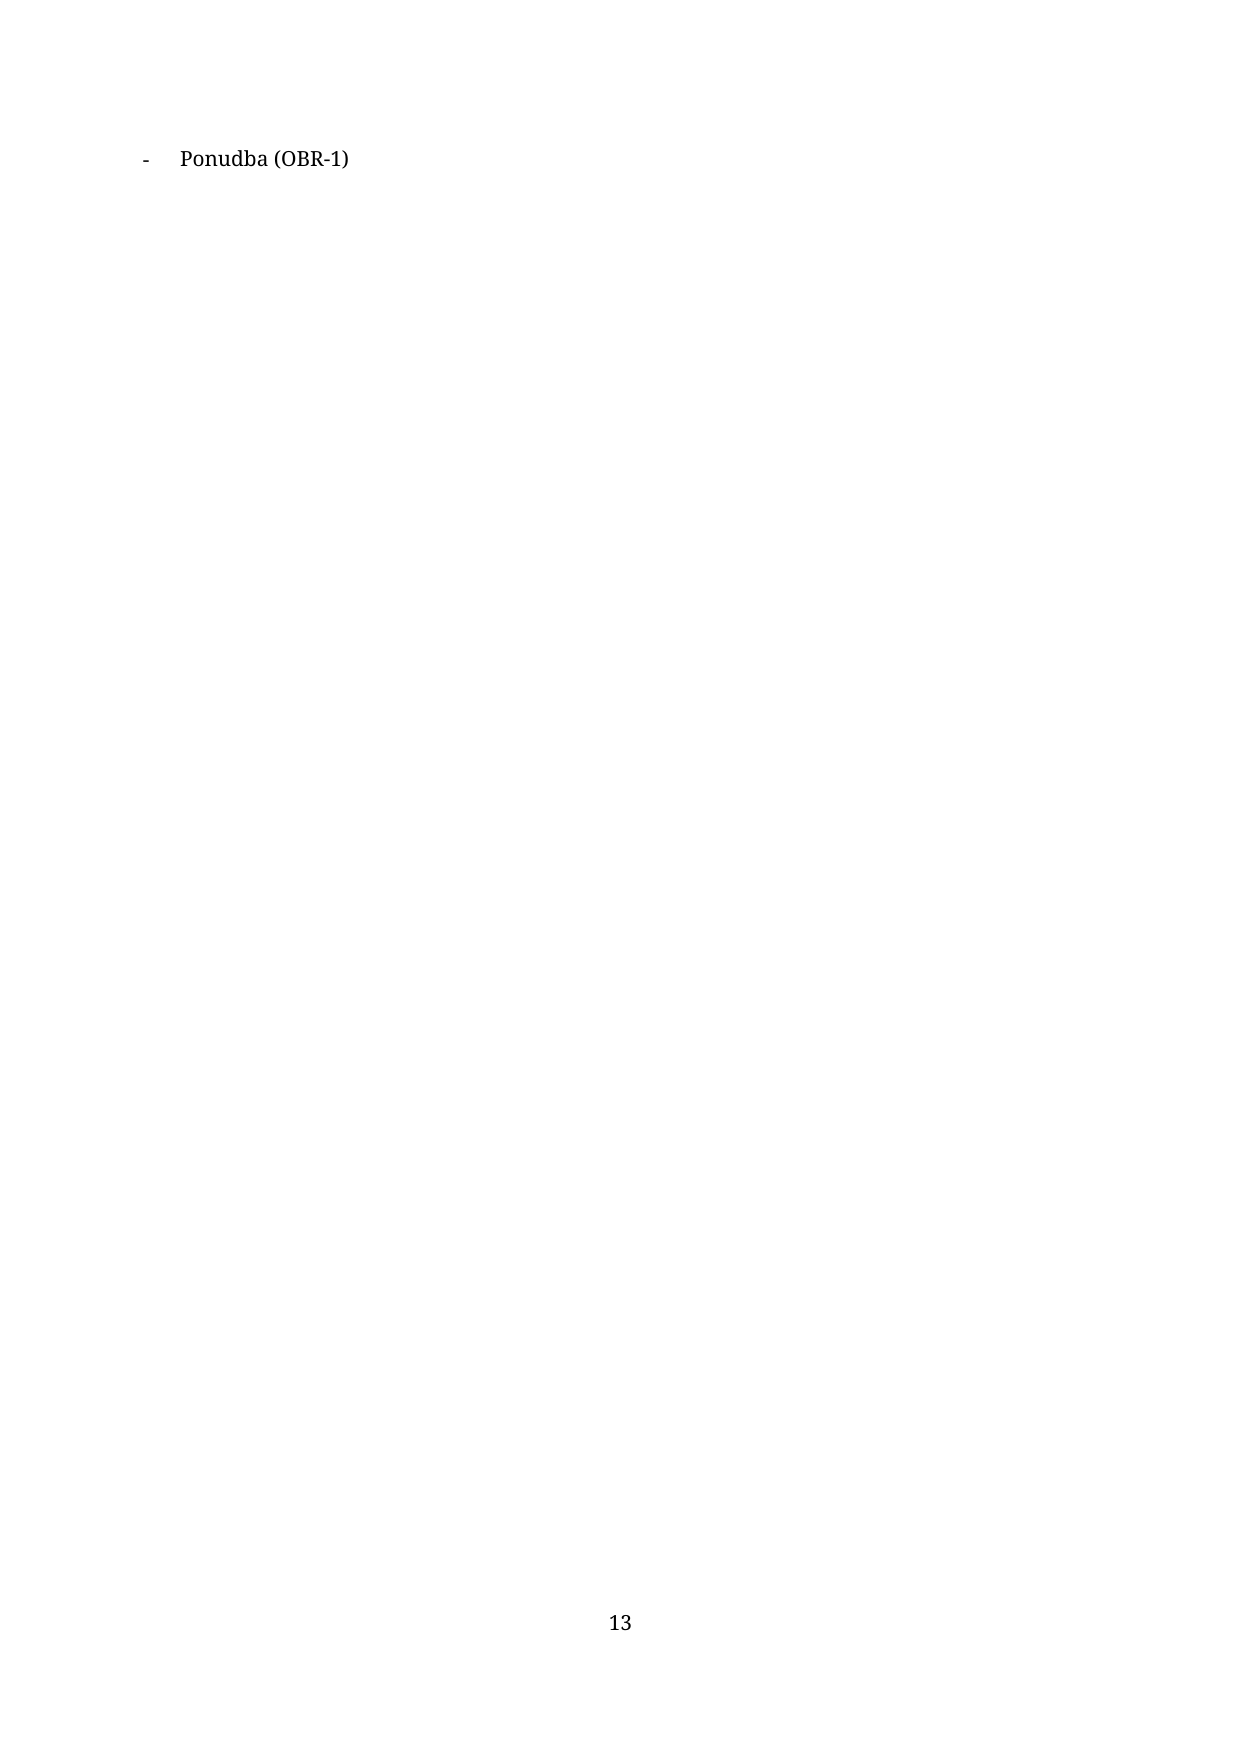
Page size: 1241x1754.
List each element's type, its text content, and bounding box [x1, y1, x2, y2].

list Ponudba (OBR-1) [142, 144, 1105, 172]
